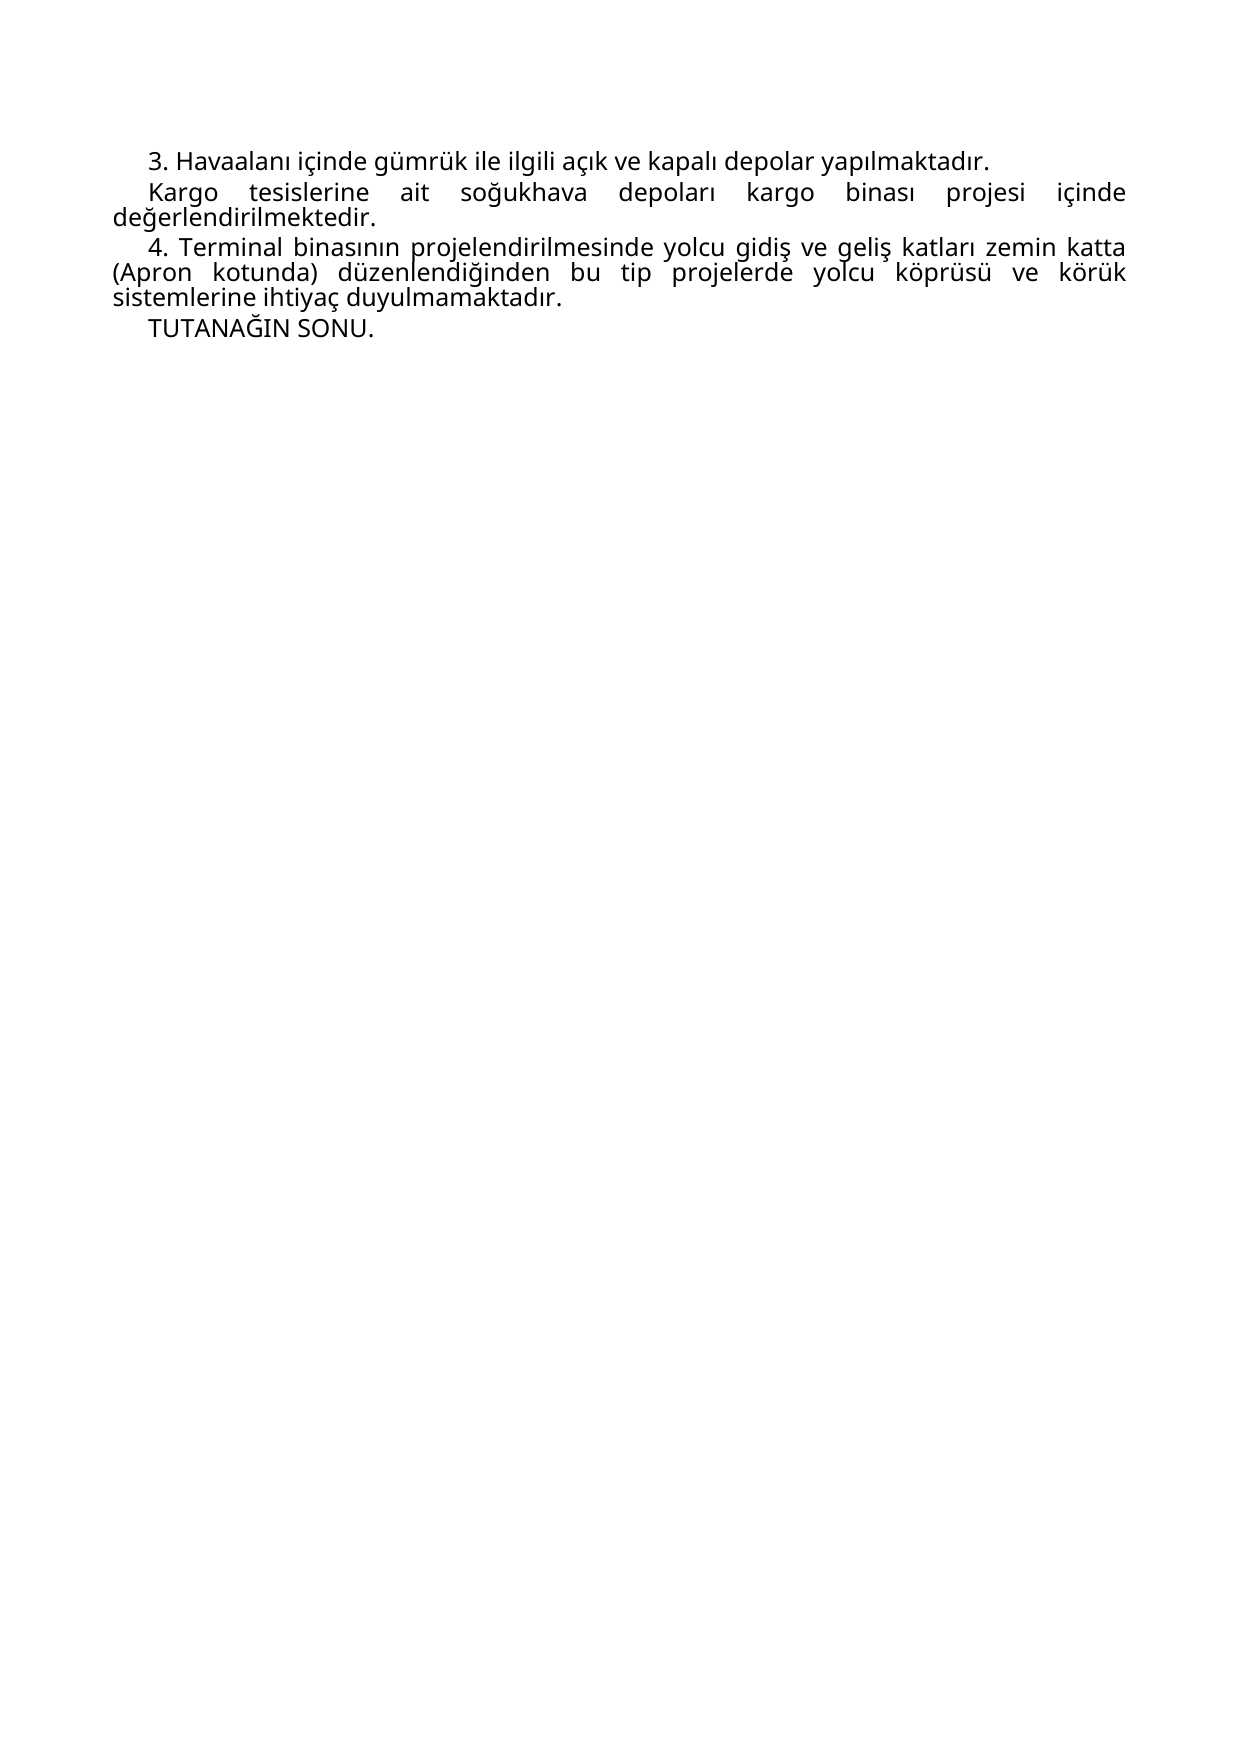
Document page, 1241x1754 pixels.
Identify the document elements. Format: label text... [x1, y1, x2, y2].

text 3. Havaalanı içinde gümrük ile ilgili açık ve kapalı depolar yapılmaktadır. [112, 150, 1128, 175]
text 4. Terminal binasının projelendirilmesinde yolcu gidiş ve geliş katları zemin katta (Apron kotunda) düzenlendiğinden bu tip projelerde yolcu köprüsü ve körük sistemlerine ihtiyaç duyulmamaktadır. [112, 237, 1128, 312]
text TUTANAĞIN SONU. [112, 318, 1128, 343]
text Kargo tesislerine ait soğukhava depoları kargo binası projesi içinde değerlendirilmektedir. [112, 181, 1128, 231]
